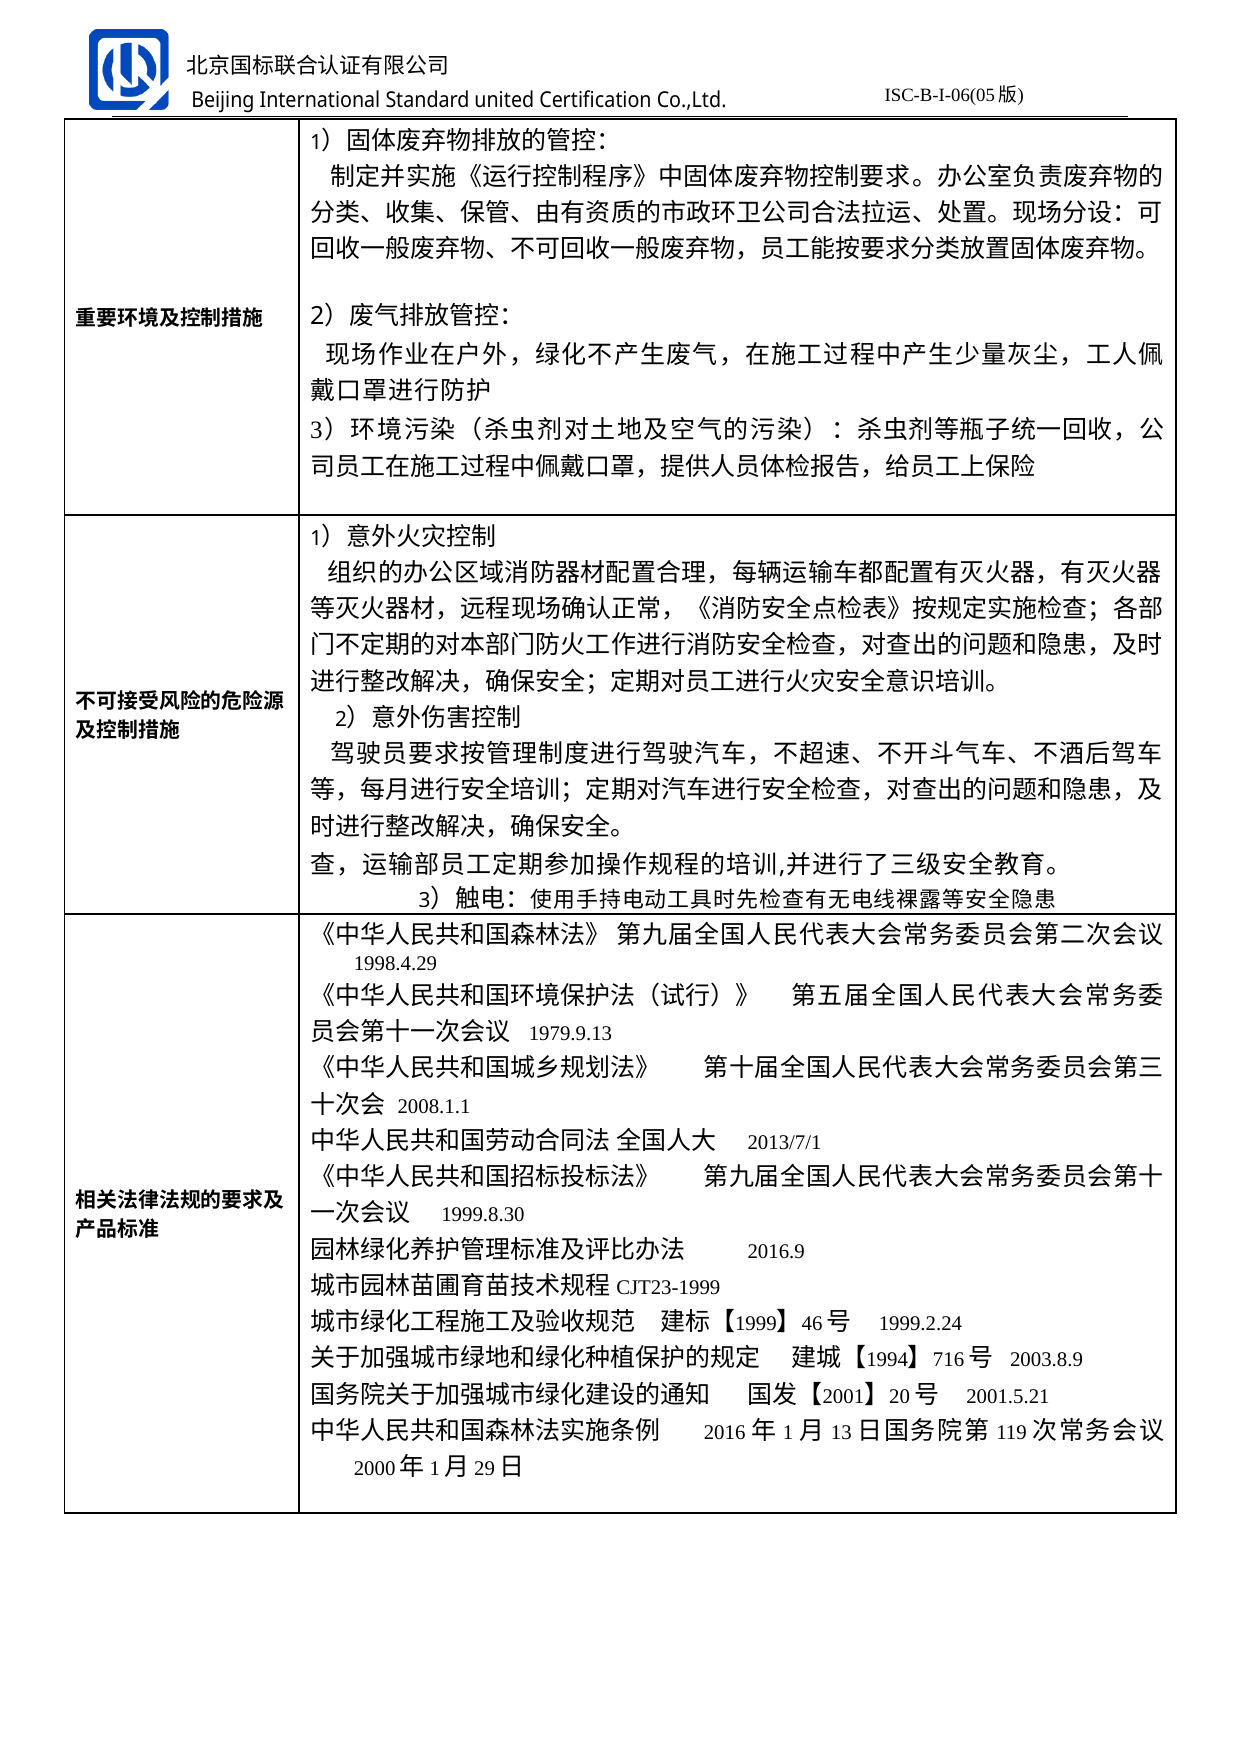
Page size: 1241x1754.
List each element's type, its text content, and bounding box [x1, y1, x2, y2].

table_cell 重要环境及控制措施 [65, 120, 298, 514]
table_cell 不可接受风险的危险源及控制措施 [65, 516, 298, 913]
table_cell 1）意外火灾控制 组织的办公区域消防器材配置合理，每辆运输车都配置有灭火器，有灭火器等灭火器材，远程现场确认正常，《消防安全点检表》按规定实施检查；各部门不定期的对本部门防火工作进行消防安全检查，对查出的问题和隐患，及时进行整改解决，确保安全；定期对员工进行火灾安全意识培训。 2）意外伤害控制 驾驶员要求按管理制度进行驾驶汽车，不超速、不开斗气车、不酒后驾车等，每月进行安全培训；定期对汽车进行安全检查，对查出的问题和隐患，及时进行整改解决，确保安全。 查，运输部员工定期参加操作规程的培训,并进行了三级安全教育。 3）触电：使用手持电动工具时先检查有无电线裸露等安全隐患 [300, 516, 1175, 913]
table_cell 《中华人民共和国森林法》 第九届全国人民代表大会常务委员会第二次会议 1998.4.29 《中华人民共和国环境保护法（试行）》 第五届全国人民代表大会常务委员会第十一次会议 1979.9.13 《中华人民共和国城乡规划法》 第十届全国人民代表大会常务委员会第三十次会 2008.1.1 中华人民共和国劳动合同法 全国人大 2013/7/1 《中华人民共和国招标投标法》 第九届全国人民代表大会常务委员会第十一次会议 1999.8.30 园林绿化养护管理标准及评比办法 2016.9 城市园林苗圃育苗技术规程 CJT23-1999 城市绿化工程施工及验收规范 建标【1999】46号 1999.2.24 关于加强城市绿地和绿化种植保护的规定 建城【1994】716号 2003.8.9 国务院关于加强城市绿化建设的通知 国发【2001】20号 2001.5.21 中华人民共和国森林法实施条例 2016年1月13日国务院第119次常务会议 2000年1月29日 [300, 915, 1175, 1512]
picture [89, 29, 169, 110]
table_cell 相关法律法规的要求及产品标准 [65, 915, 298, 1512]
table_cell 1）固体废弃物排放的管控： 制定并实施《运行控制程序》中固体废弃物控制要求。办公室负责废弃物的分类、收集、保管、由有资质的市政环卫公司合法拉运、处置。现场分设：可回收一般废弃物、不可回收一般废弃物，员工能按要求分类放置固体废弃物。 2）废气排放管控： 现场作业在户外，绿化不产生废气，在施工过程中产生少量灰尘，工人佩戴口罩进行防护 3）环境污染（杀虫剂对土地及空气的污染）：杀虫剂等瓶子统一回收，公司员工在施工过程中佩戴口罩，提供人员体检报告，给员工上保险 [300, 120, 1175, 514]
